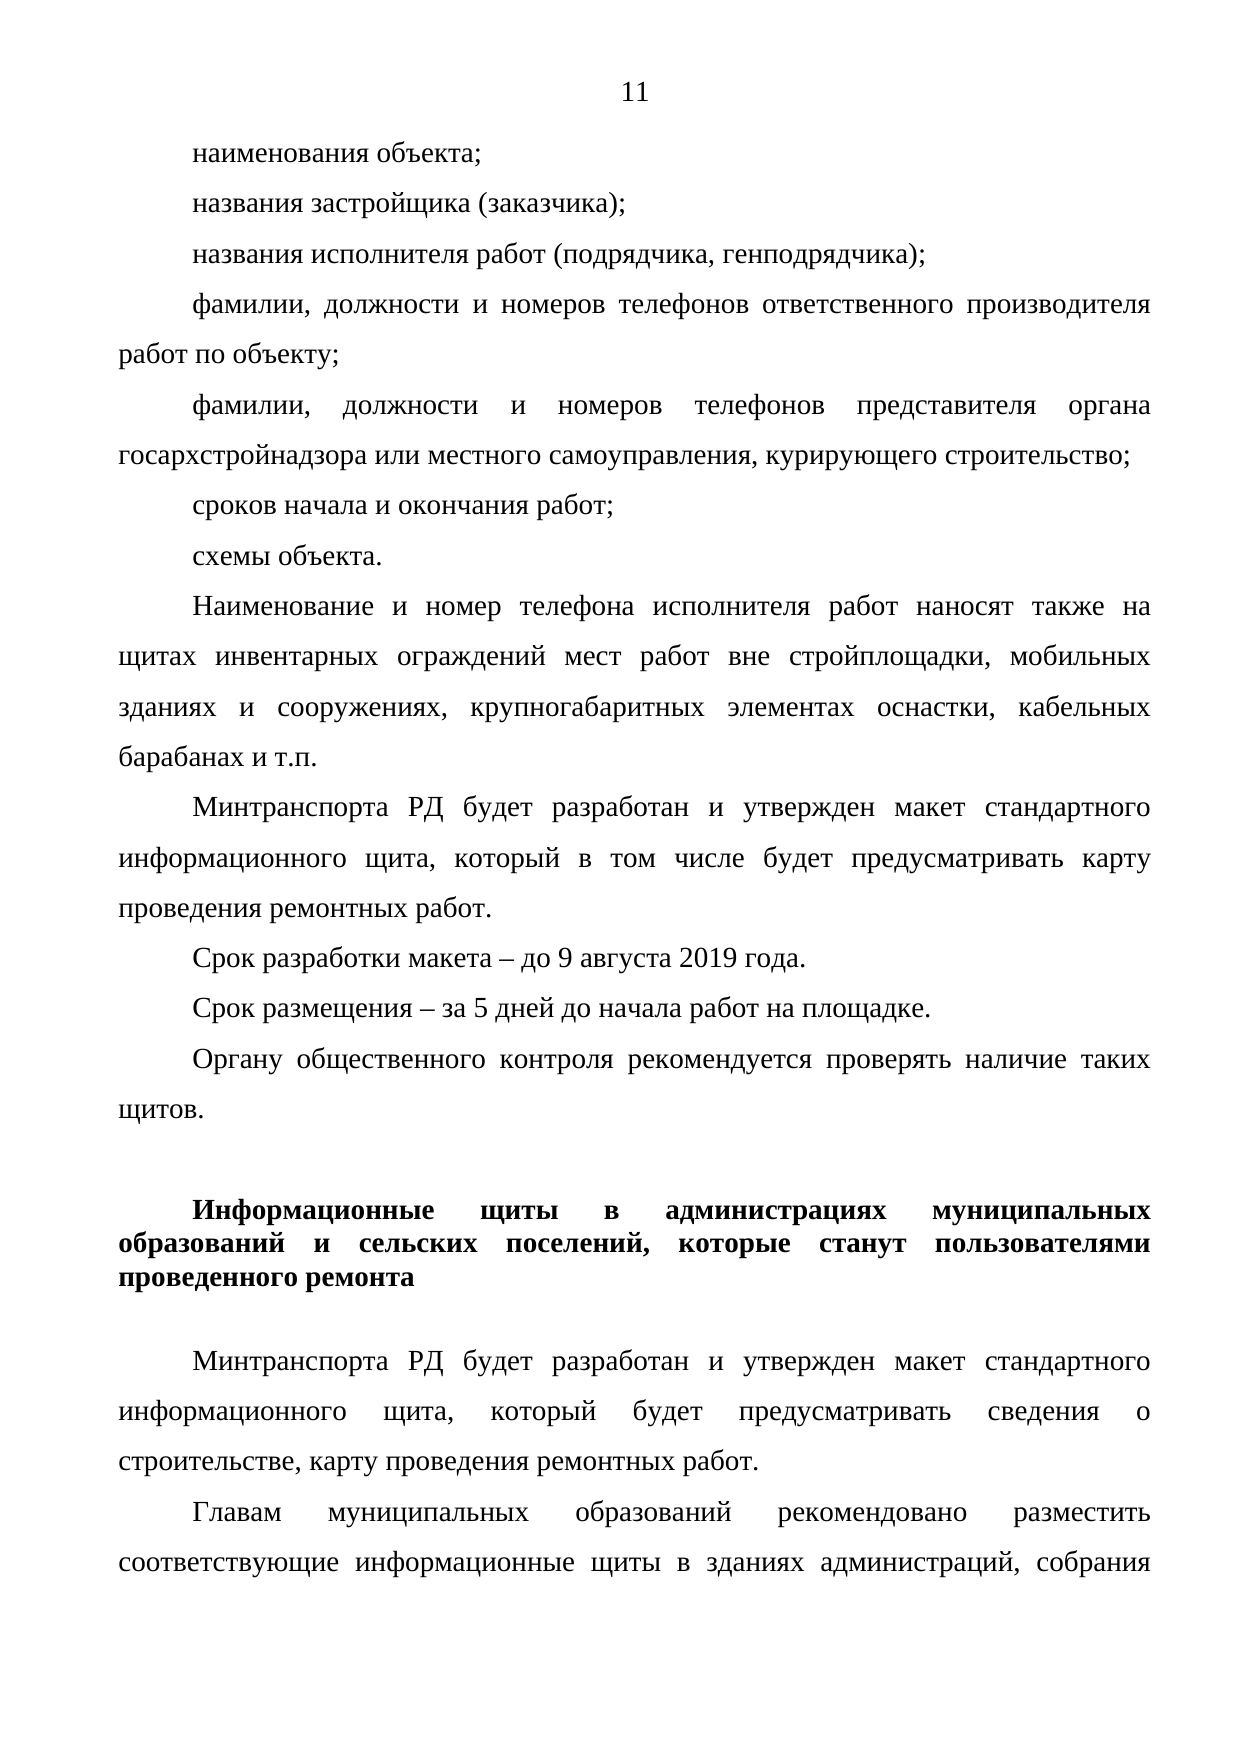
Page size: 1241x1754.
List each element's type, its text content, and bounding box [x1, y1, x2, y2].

text Информационные щиты в администрациях муниципальных образований и сельских поселений, которые станут пользователями проведенного ремонта [118, 1192, 1152, 1292]
text фамилии, должности и номеров телефонов ответственного производителя работ по объекту; [118, 286, 1152, 370]
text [118, 1494, 1152, 1578]
text сроков начала и окончания работ; [118, 487, 1152, 521]
text названия застройщика (заказчика); [118, 186, 1152, 219]
text Наименование и номер телефона исполнителя работ наносят также на щитах инвентарных ограждений мест работ вне стройплощадки, мобильных зданиях и сооружениях, крупногабаритных элементах оснастки, кабельных барабанах и т.п. [118, 588, 1152, 773]
text Органу общественного контроля рекомендуется проверять наличие таких щитов. [118, 1041, 1152, 1125]
text фамилии, должности и номеров телефонов представителя органа госархстройнадзора или местного самоуправления, курирующего строительство; [118, 387, 1152, 471]
text Срок размещения – за 5 дней до начала работ на площадке. [118, 991, 1152, 1024]
text Срок разработки макета – до 9 августа 2019 года. [118, 940, 1152, 974]
text названия исполнителя работ (подрядчика, генподрядчика); [118, 236, 1152, 269]
text Минтранспорта РД будет разработан и утвержден макет стандартного информационного щита, который в том числе будет предусматривать карту проведения ремонтных работ. [118, 789, 1152, 923]
text Минтранспорта РД будет разработан и утвержден макет стандартного информационного щита, который будет предусматривать сведения о строительстве, карту проведения ремонтных работ. [118, 1343, 1152, 1477]
text наименования объекта; [118, 135, 1152, 169]
text схемы объекта. [118, 538, 1152, 571]
